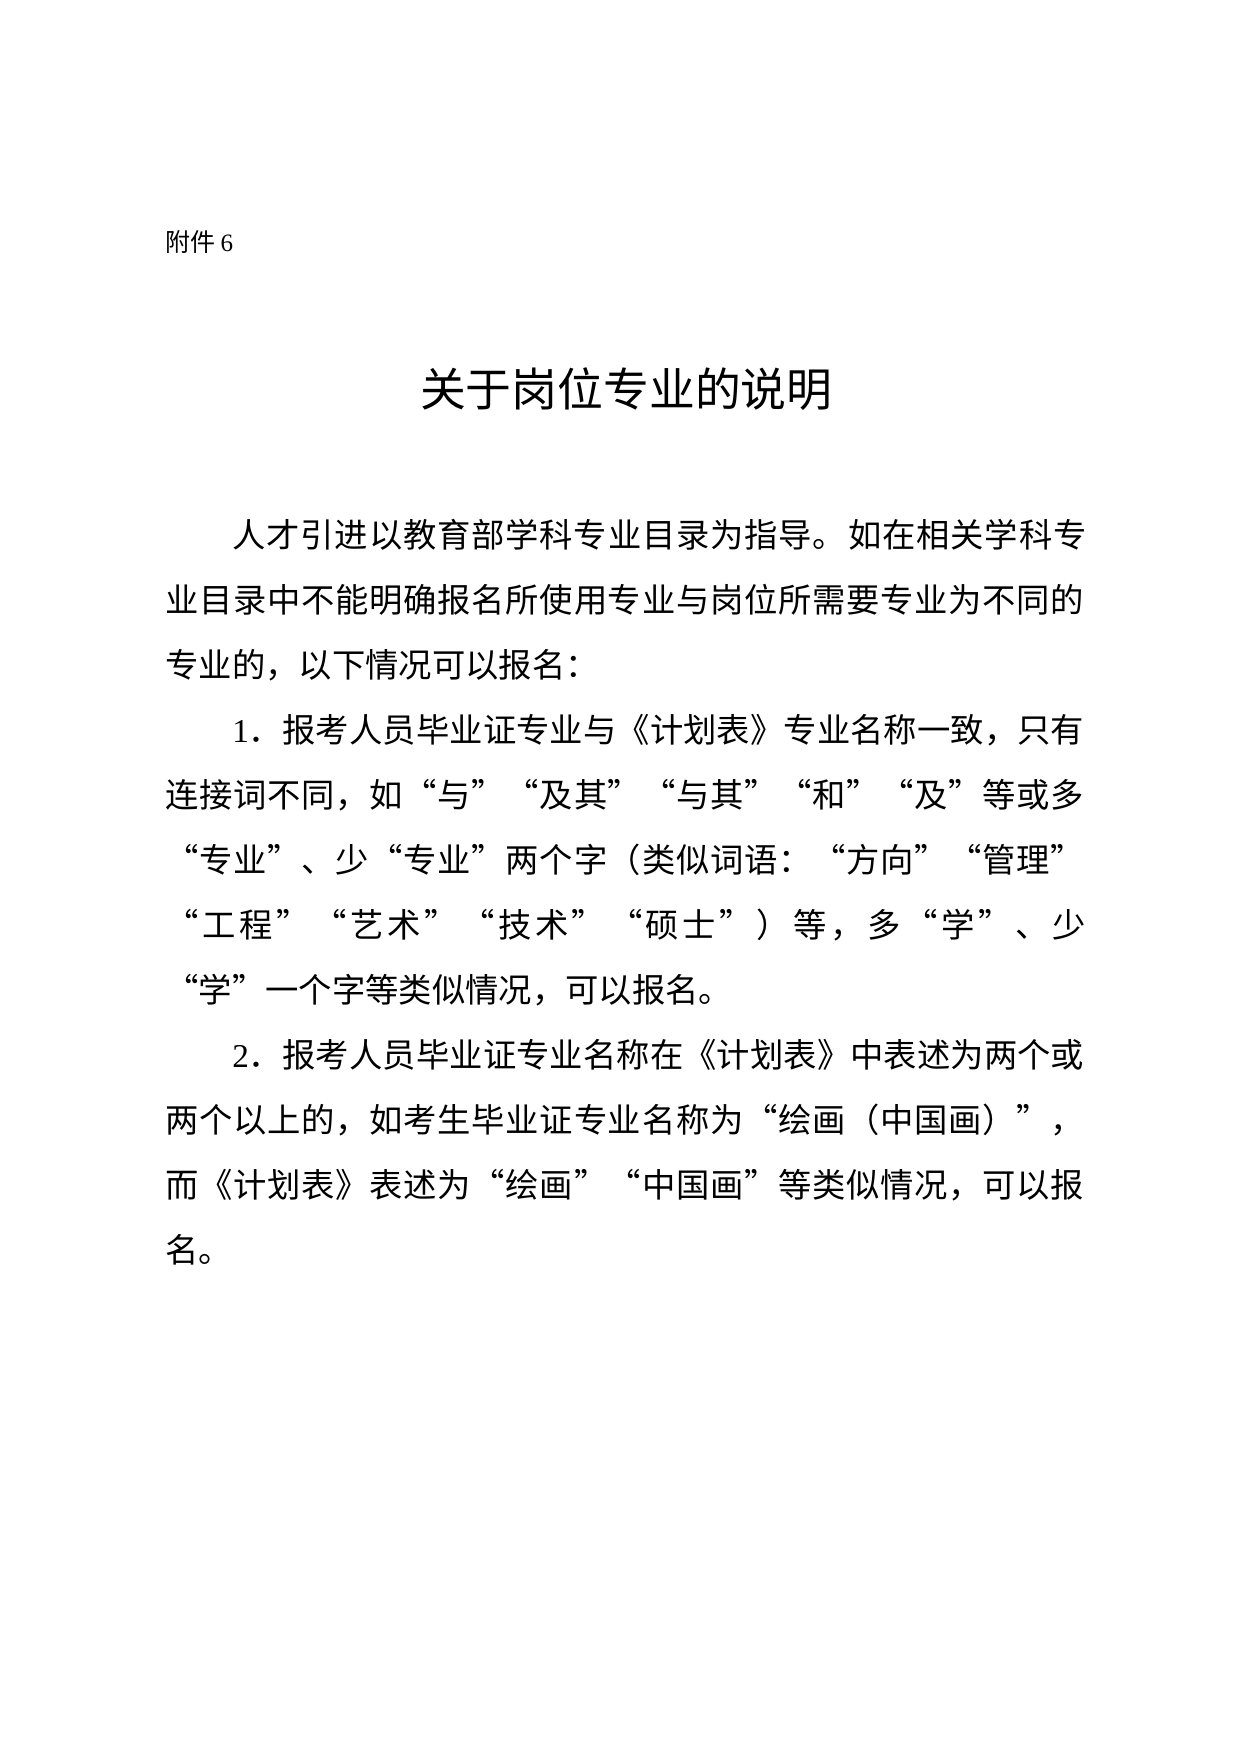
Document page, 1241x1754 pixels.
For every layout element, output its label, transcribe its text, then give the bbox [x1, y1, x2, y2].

text 1．报考人员毕业证专业与《计划表》专业名称一致，只有连接词不同，如“与”“及其”“与其”“和”“及”等或多“专业”、少“专业”两个字（类似词语：“方向”“管理”“工程”“艺术”“技术”“硕士”）等，多“学”、少“学”一个字等类似情况，可以报名。 [165, 695, 1087, 1020]
text 2．报考人员毕业证专业名称在《计划表》中表述为两个或两个以上的，如考生毕业证专业名称为“绘画（中国画）”，而《计划表》表述为“绘画”“中国画”等类似情况，可以报名。 [165, 1020, 1087, 1280]
text 人才引进以教育部学科专业目录为指导。如在相关学科专业目录中不能明确报名所使用专业与岗位所需要专业为不同的专业的，以下情况可以报名： [165, 500, 1087, 695]
text 附件6 [165, 208, 1087, 273]
text 关于岗位专业的说明 [165, 338, 1087, 435]
